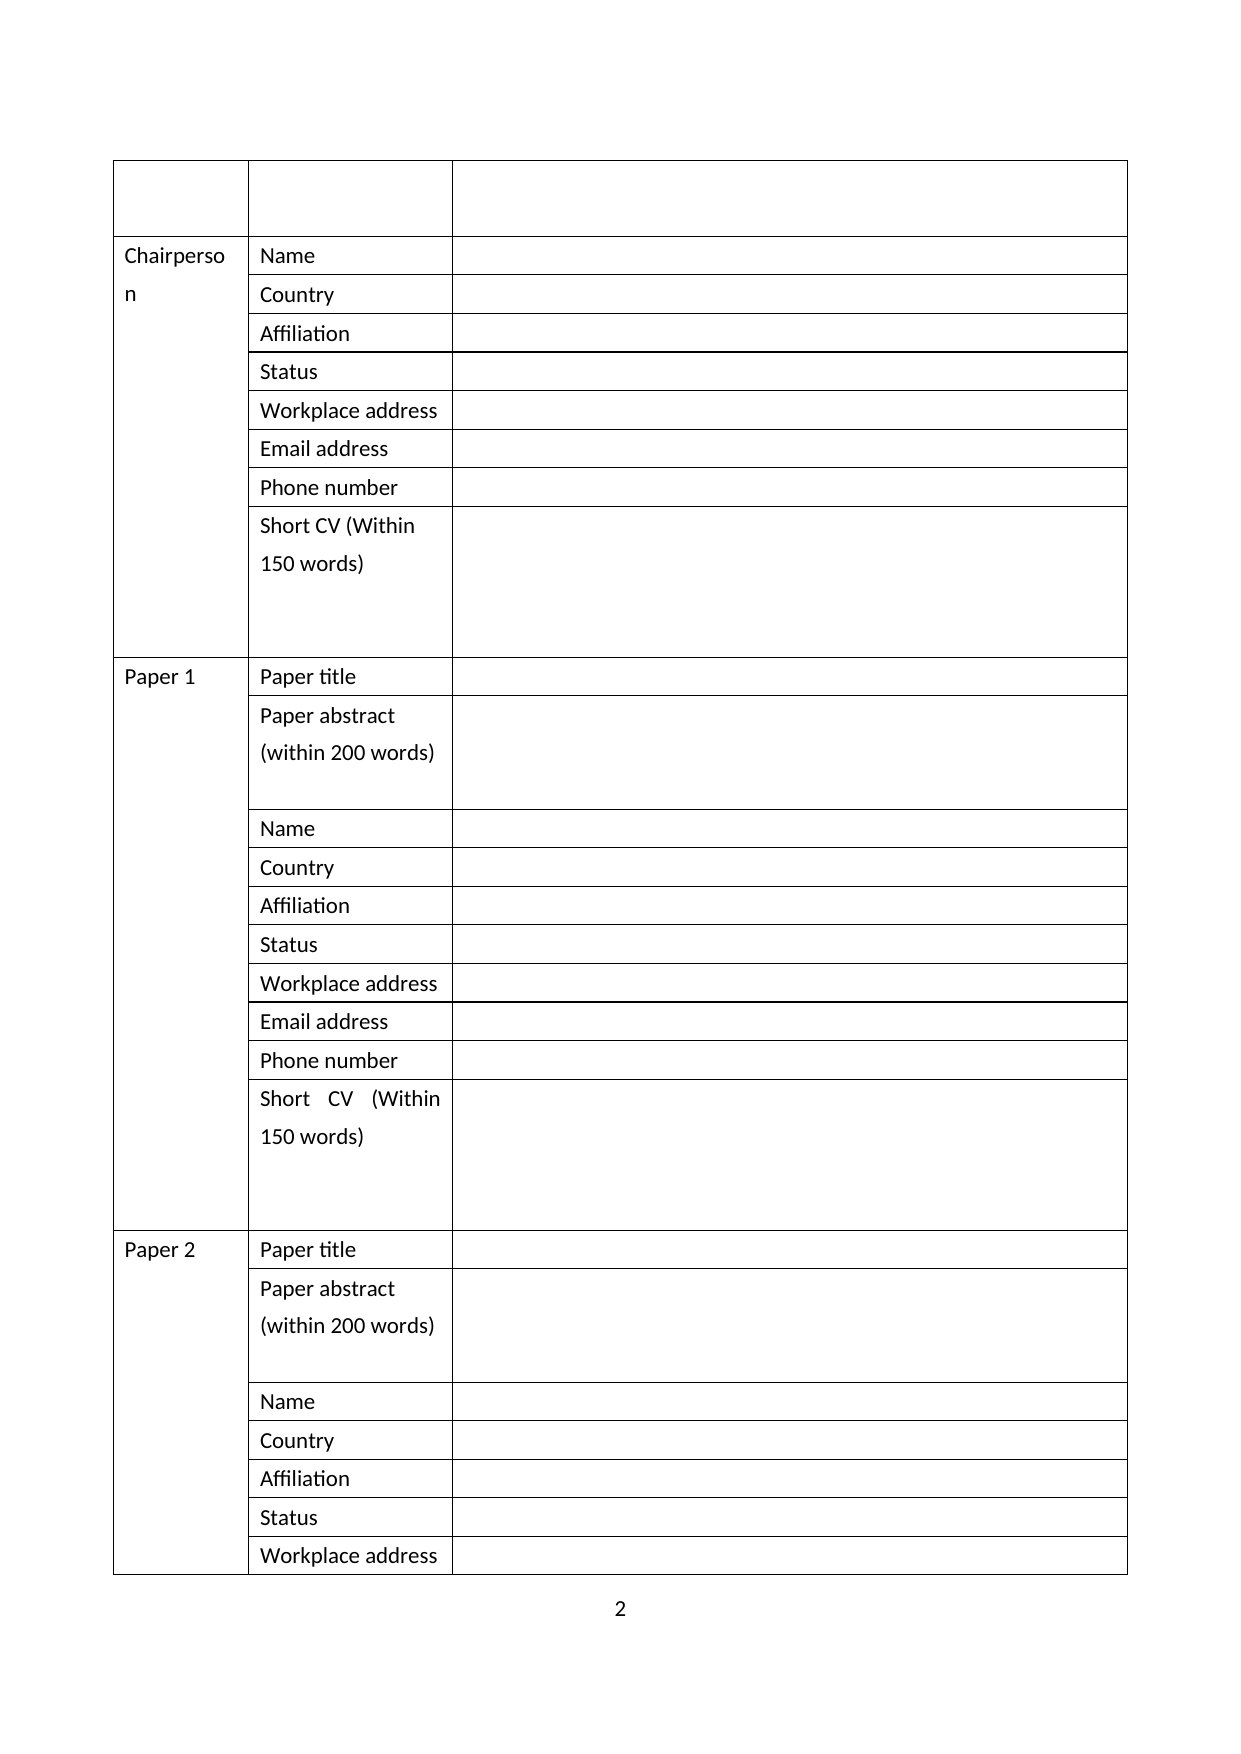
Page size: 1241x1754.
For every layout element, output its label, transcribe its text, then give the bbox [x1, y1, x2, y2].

table_cell [453, 1003, 1127, 1040]
table_cell Paper 2 [114, 1231, 248, 1574]
table_cell [453, 1041, 1127, 1078]
table_cell [453, 1269, 1127, 1382]
table_cell Phone number [249, 1041, 452, 1078]
table_cell [453, 1231, 1127, 1268]
table_cell Paper title [249, 1231, 452, 1268]
table_cell [453, 1537, 1127, 1574]
table_cell Country [249, 848, 452, 886]
table_cell Phone number [249, 468, 452, 506]
table_cell [453, 964, 1127, 1001]
table_cell [453, 237, 1127, 274]
table_cell Paper 1 [114, 658, 248, 1229]
table_cell [453, 1421, 1127, 1459]
table_cell Name [249, 810, 452, 847]
table_cell Name [249, 1383, 452, 1420]
table_cell Country [249, 275, 452, 313]
table_cell [453, 696, 1127, 809]
table_cell Workplace address [249, 391, 452, 428]
table_cell Status [249, 353, 452, 390]
table_cell Name [249, 237, 452, 274]
table_cell [453, 1080, 1127, 1229]
table_cell [453, 161, 1127, 236]
table_cell [453, 430, 1127, 467]
table_cell [453, 1460, 1127, 1497]
table_cell Email address [249, 430, 452, 467]
table_cell [453, 468, 1127, 506]
table_cell Status [249, 1498, 452, 1536]
table_cell Workplace address [249, 964, 452, 1001]
table_cell [453, 925, 1127, 963]
table_cell [453, 275, 1127, 313]
table_cell [453, 1383, 1127, 1420]
table_cell Short CV (Within 150 words) [249, 507, 452, 657]
table_cell Paper abstract (within 200 words) [249, 1269, 452, 1382]
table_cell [249, 161, 452, 236]
table_cell [453, 314, 1127, 351]
table_cell [453, 353, 1127, 390]
table_cell Affiliation [249, 1460, 452, 1497]
table_cell [453, 391, 1127, 428]
table_cell [453, 810, 1127, 847]
table_cell Workplace address [249, 1537, 452, 1574]
table_cell Chairperson [114, 237, 248, 657]
table_cell [453, 658, 1127, 695]
table_cell Short CV (Within 150 words) [249, 1080, 452, 1229]
table_cell Email address [249, 1003, 452, 1040]
table_cell Affiliation [249, 887, 452, 924]
table_cell Status [249, 925, 452, 963]
table_cell Affiliation [249, 314, 452, 351]
table_cell [453, 507, 1127, 657]
table_cell Paper title [249, 658, 452, 695]
table_cell Country [249, 1421, 452, 1459]
table_cell Paper abstract (within 200 words) [249, 696, 452, 809]
table_cell [453, 1498, 1127, 1536]
table_cell [453, 848, 1127, 886]
table_cell [453, 887, 1127, 924]
